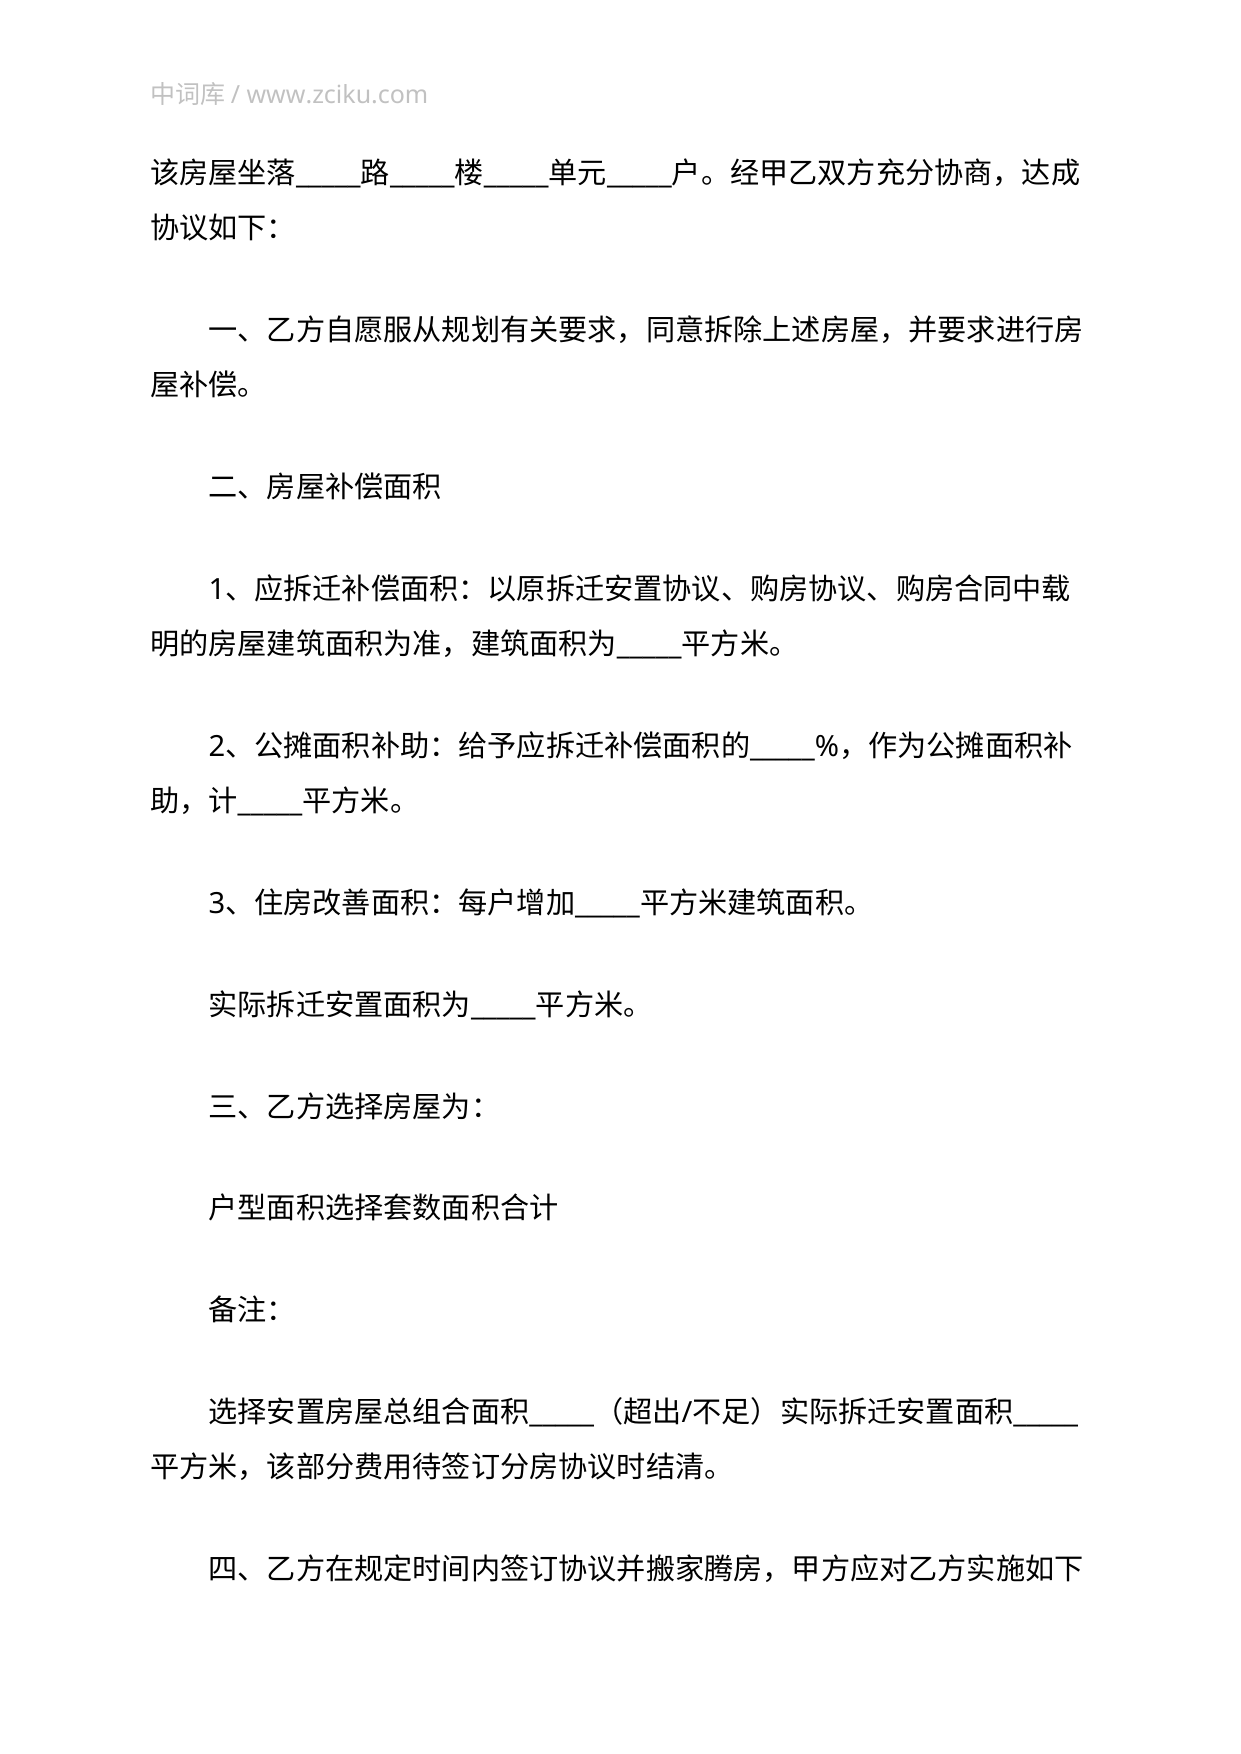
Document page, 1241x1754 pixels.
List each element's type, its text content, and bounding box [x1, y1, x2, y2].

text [150, 1545, 1090, 1587]
text 选择安置房屋总组合面积_____（超出/不足）实际拆迁安置面积_____平方米，该部分费用待签订分房协议时结清。 [150, 1388, 1090, 1486]
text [150, 150, 1090, 247]
text 1、应拆迁补偿面积：以原拆迁安置协议、购房协议、购房合同中载明的房屋建筑面积为准，建筑面积为_____平方米。 [150, 565, 1090, 663]
text 实际拆迁安置面积为_____平方米。 [150, 981, 1090, 1023]
text 3、住房改善面积：每户增加_____平方米建筑面积。 [150, 879, 1090, 922]
text 2、公摊面积补助：给予应拆迁补偿面积的_____%，作为公摊面积补助，计_____平方米。 [150, 722, 1090, 819]
text 三、乙方选择房屋为： [150, 1083, 1090, 1125]
text 一、乙方自愿服从规划有关要求，同意拆除上述房屋，并要求进行房屋补偿。 [150, 307, 1090, 404]
text 户型面积选择套数面积合计 [150, 1185, 1090, 1227]
text 备注： [150, 1287, 1090, 1329]
text 二、房屋补偿面积 [150, 463, 1090, 506]
